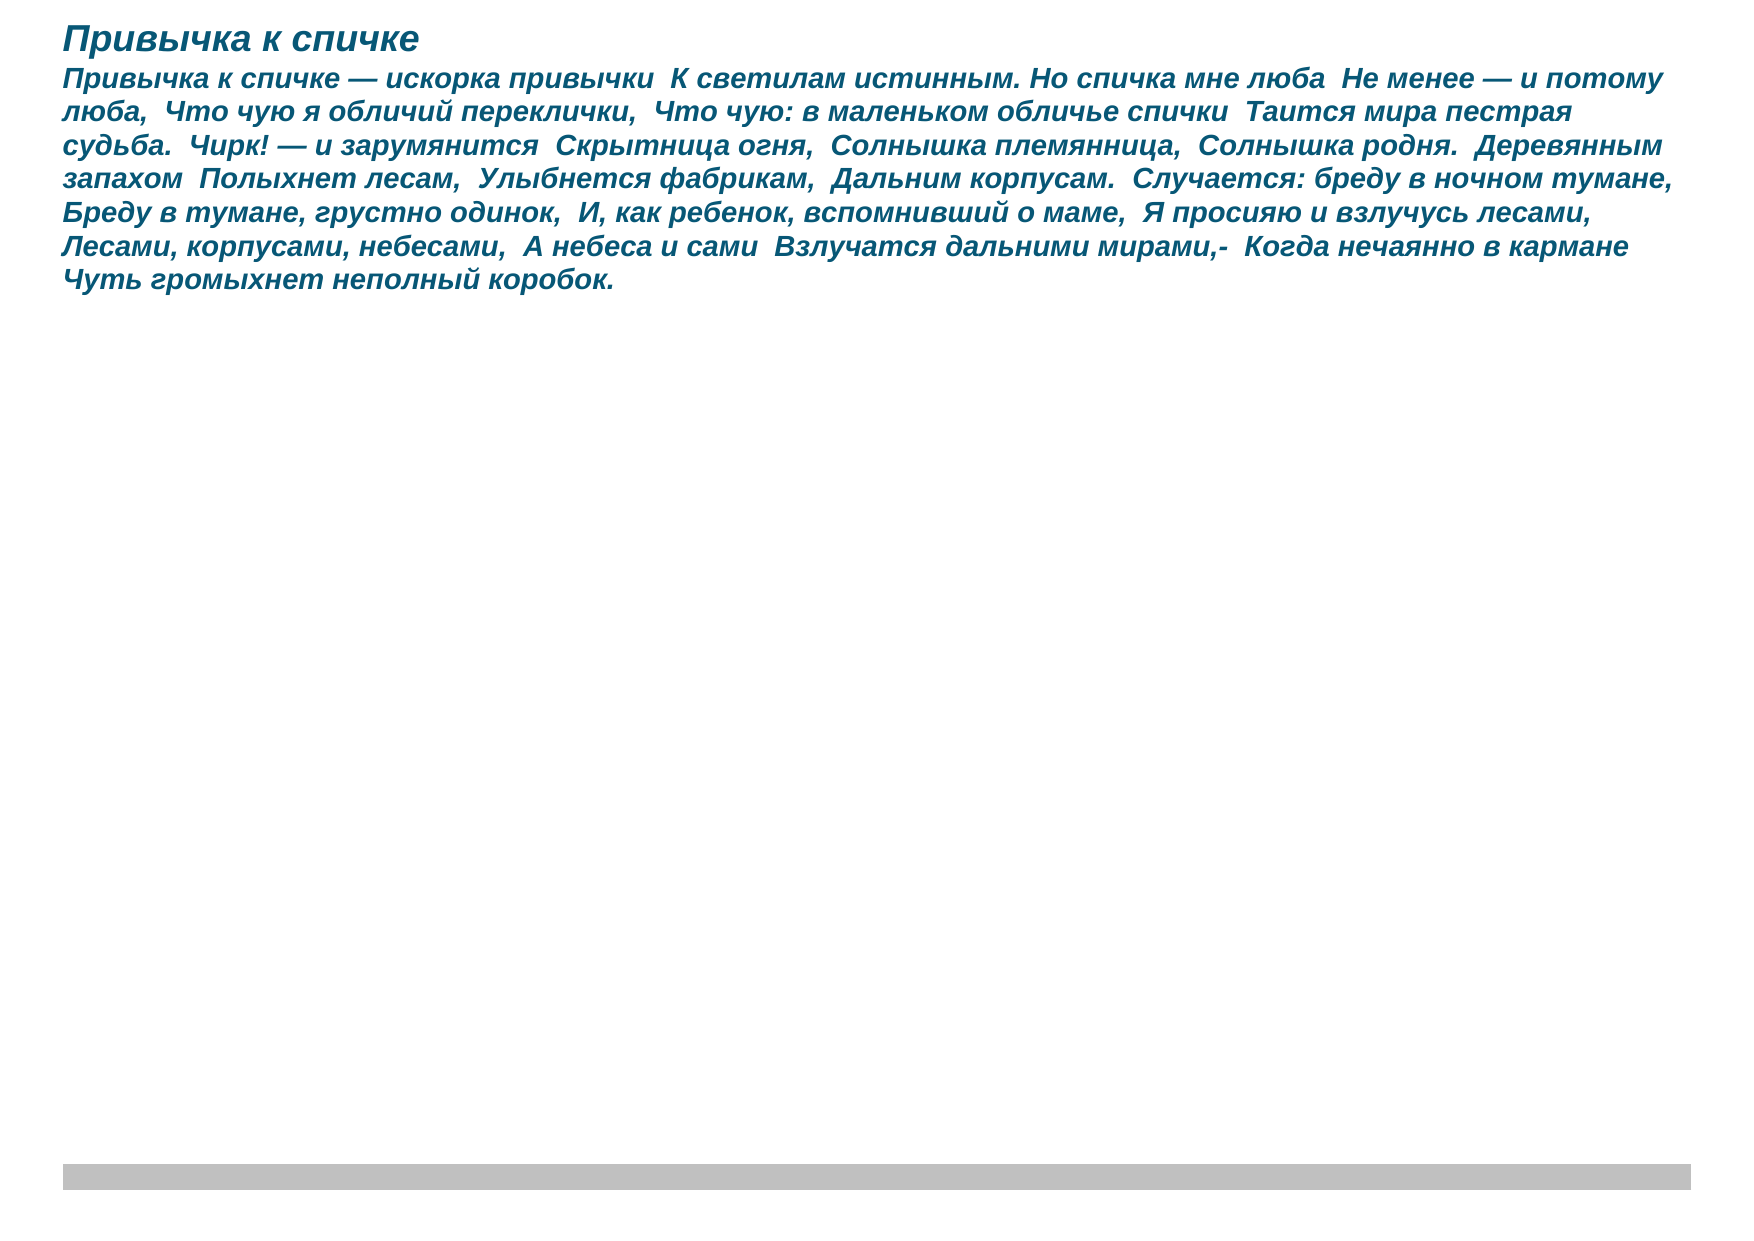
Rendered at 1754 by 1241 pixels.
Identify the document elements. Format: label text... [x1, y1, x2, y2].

text Привычка к спичке — искорка привычки [62, 61, 1691, 296]
subtitle Привычка к спичке [62, 17, 1691, 60]
